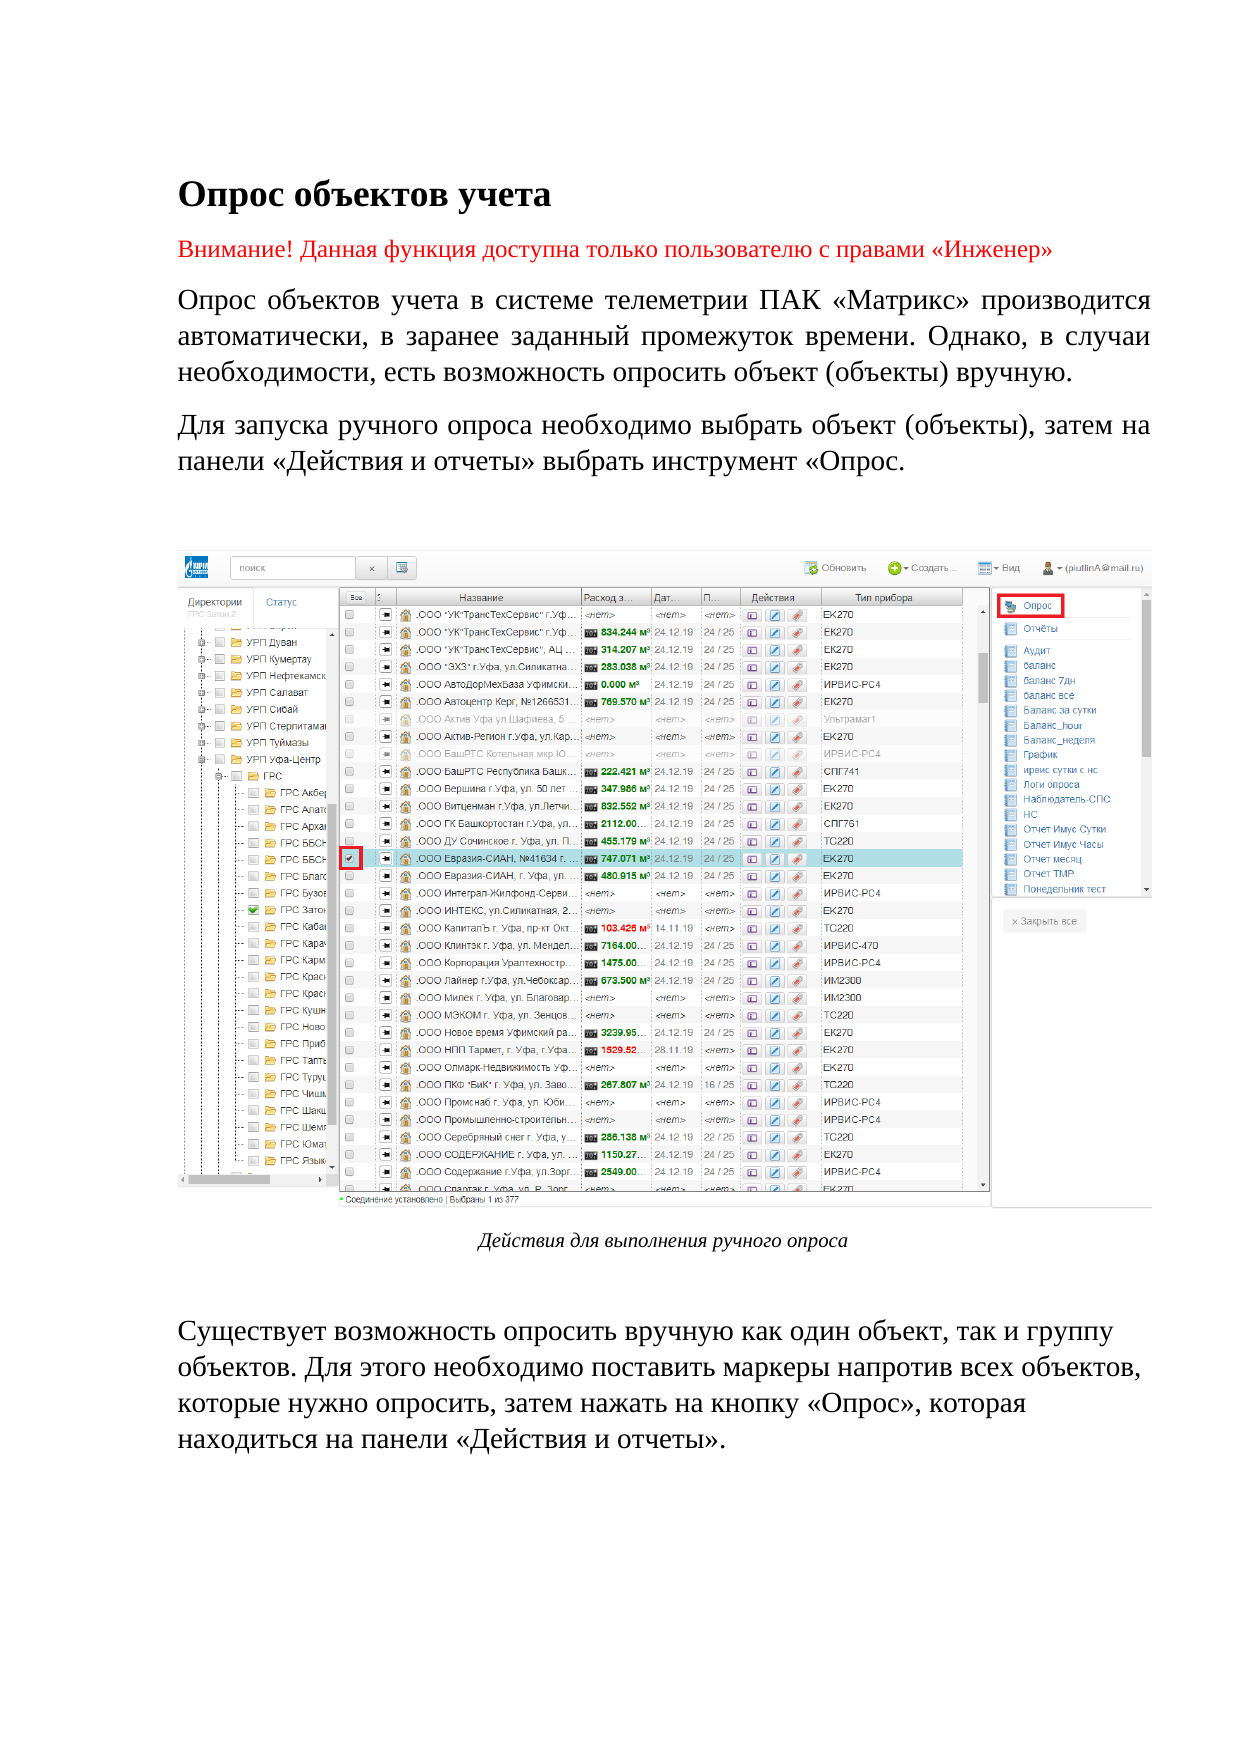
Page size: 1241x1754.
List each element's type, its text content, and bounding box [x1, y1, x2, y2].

text Опрос объектов учета [177, 171, 1152, 214]
text Действия для выполнения ручного опроса [177, 1228, 1152, 1252]
text Для запуска ручного опроса необходимо выбрать объект (объекты), затем на панели «Действия и отчеты» выбрать инструмент «Опрос. [177, 407, 1152, 477]
picture [177, 548, 1153, 1209]
text Существует возможность опросить вручную как один объект, так и группу объектов. Для этого необходимо поставить маркеры напротив всех объектов, которые нужно опросить, затем нажать на кнопку «Опрос», которая находиться на панели «Действия и отчеты». [177, 1313, 1152, 1455]
text Внимание! Данная функция доступна только пользователю с правами «Инженер» [177, 234, 1152, 263]
text Опрос объектов учета в системе телеметрии ПАК «Матрикс» производится автоматически, в заранее заданный промежуток времени. Однако, в случаи необходимости, есть возможность опросить объект (объекты) вручную. [177, 282, 1152, 388]
